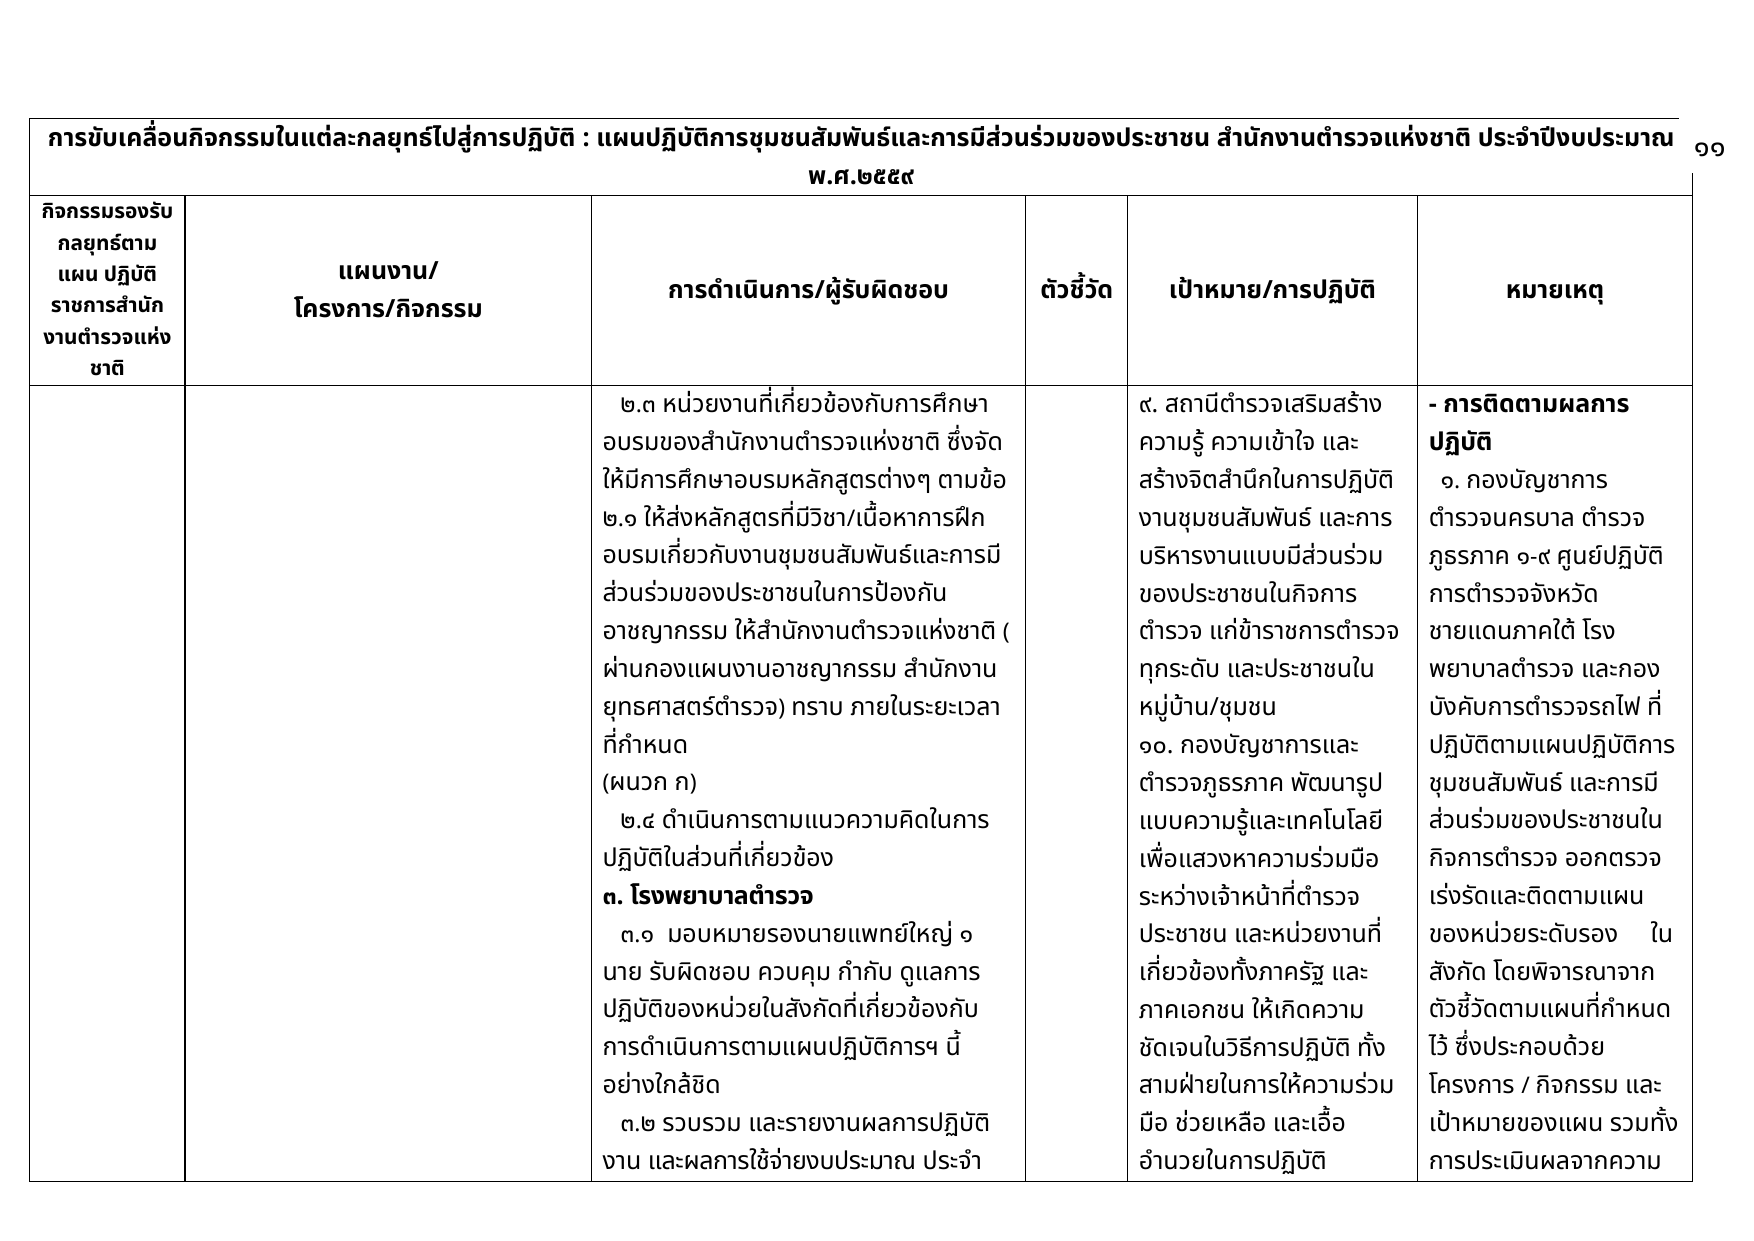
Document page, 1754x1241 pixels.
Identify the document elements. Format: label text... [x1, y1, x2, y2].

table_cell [592, 386, 1025, 1181]
table_cell แผนงาน/ โครงการ/กิจกรรม [186, 196, 591, 385]
table_cell การขับเคลื่อนกิจกรรมในแต่ละกลยุทธ์ไปสู่การปฏิบัติ : แผนปฏิบัติการชุมชนสัมพันธ์และการมีส่วนร่วมของประชาชน สำนักงานตำรวจแห่งชาติ ประจำปีงบประมาณ พ.ศ.๒๕๕๙ [30, 119, 1692, 195]
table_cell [1128, 386, 1417, 1181]
table_cell ตัวชี้วัด [1026, 196, 1127, 385]
table_cell หมายเหตุ [1418, 196, 1692, 385]
table_cell [30, 386, 184, 1181]
table_cell เป้าหมาย/การปฏิบัติ [1128, 196, 1417, 385]
table_cell กิจกรรมรองรับ กลยุทธ์ตามแผน ปฏิบัติราชการสำนัก งานตำรวจแห่งชาติ [30, 196, 184, 385]
table_cell การดำเนินการ/ผู้รับผิดชอบ [592, 196, 1025, 385]
table_cell [186, 386, 591, 1181]
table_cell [1418, 386, 1692, 1181]
table_cell [1026, 386, 1127, 1181]
